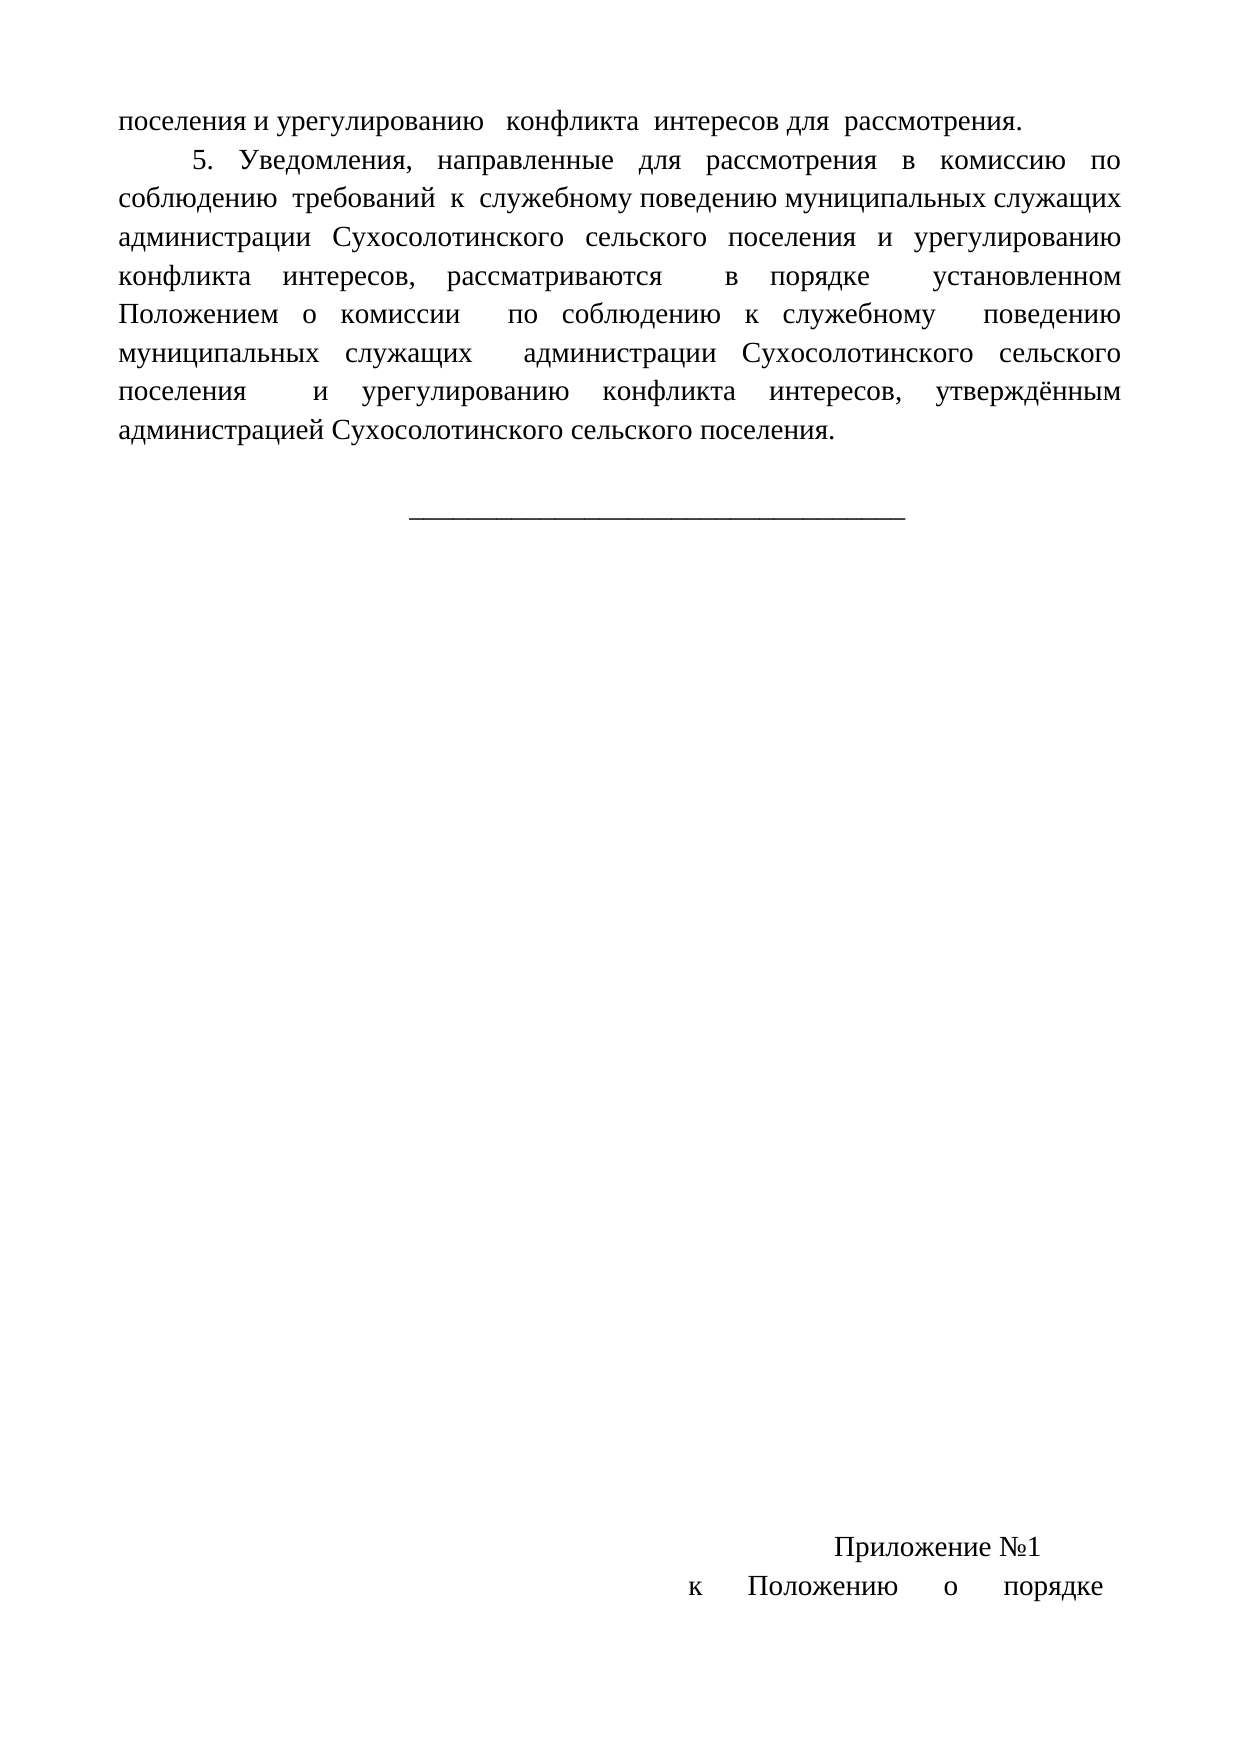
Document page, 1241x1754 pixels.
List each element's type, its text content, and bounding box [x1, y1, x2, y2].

text 5. Уведомления, направленные для рассмотрения в комиссию по соблюдению требований к служебному поведению муниципальных служащих администрации Сухосолотинского сельского поселения и урегулированию конфликта интересов, рассматриваются в порядке установленном Положением о комиссии по соблюдению к служебному поведению муниципальных служащих администрации Сухосолотинского сельского поселения и урегулированию конфликта интересов, утверждённым администрацией Сухосолотинского сельского поселения. [118, 142, 1122, 445]
text __________________________________ [118, 489, 1122, 522]
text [118, 103, 1122, 137]
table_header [602, 1530, 1115, 1602]
